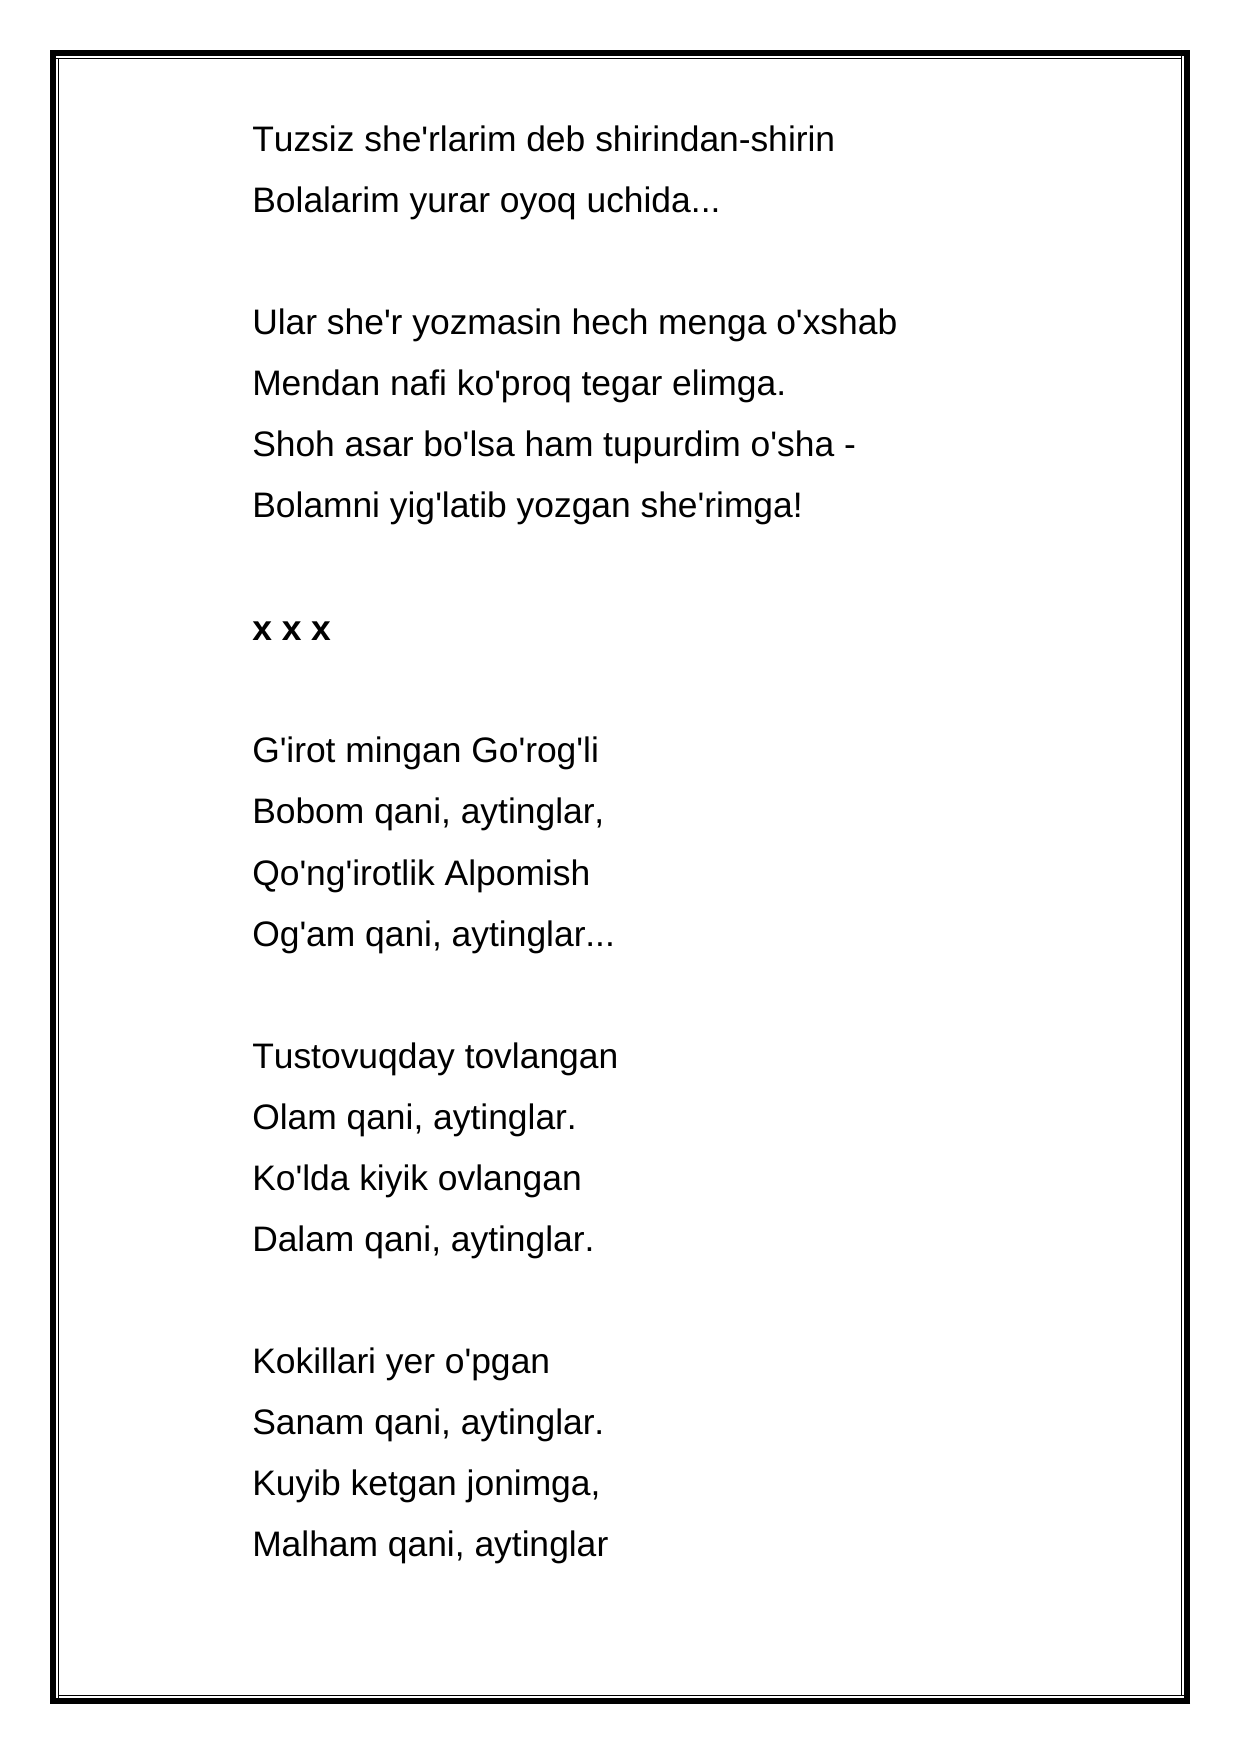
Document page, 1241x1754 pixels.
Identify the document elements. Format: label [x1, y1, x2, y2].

text [252, 608, 1152, 1625]
text [252, 118, 1152, 568]
